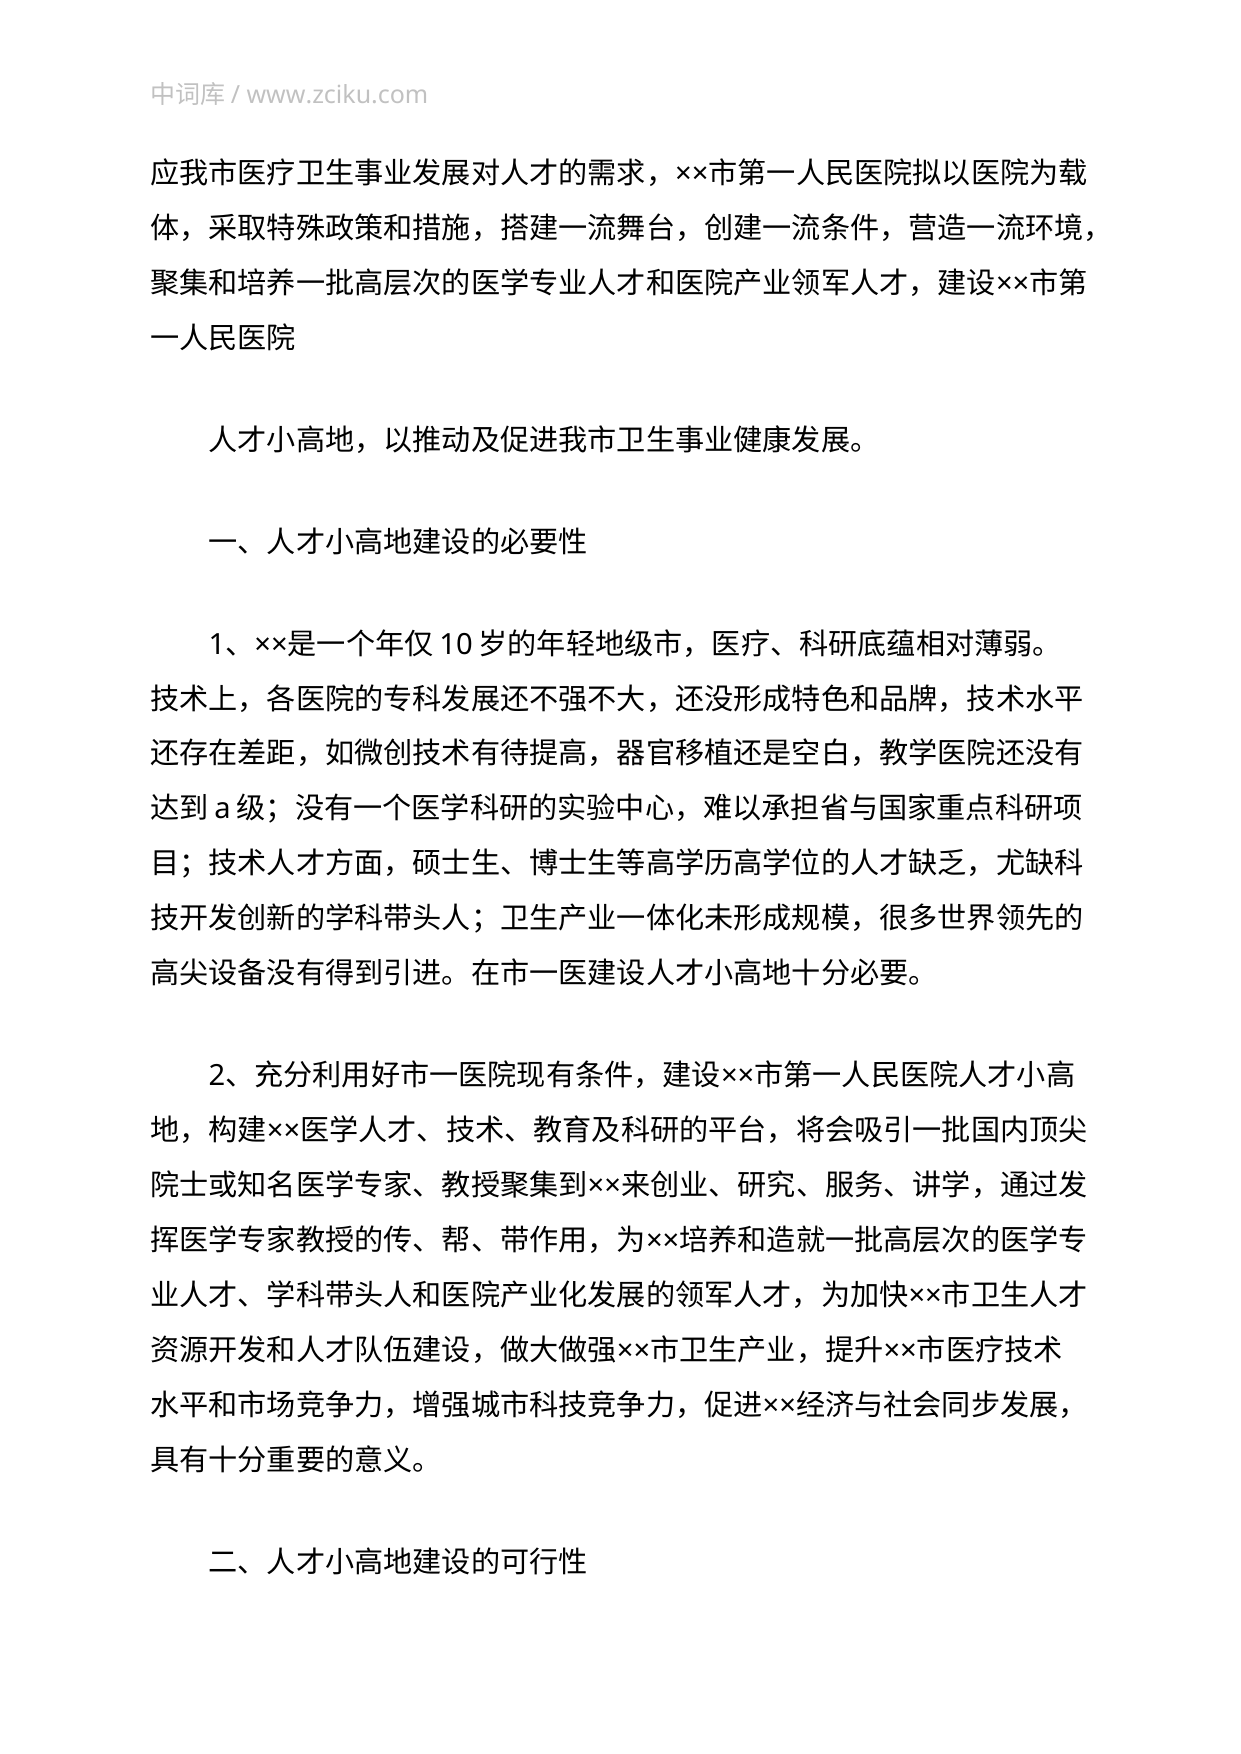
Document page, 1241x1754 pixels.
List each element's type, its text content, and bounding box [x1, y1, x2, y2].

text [150, 150, 1090, 357]
text 人才小高地，以推动及促进我市卫生事业健康发展。 [150, 417, 1090, 459]
text 2、充分利用好市一医院现有条件，建设××市第一人民医院人才小高地，构建××医学人才、技术、教育及科研的平台，将会吸引一批国内顶尖院士或知名医学专家、教授聚集到××来创业、研究、服务、讲学，通过发挥医学专家教授的传、帮、带作用，为××培养和造就一批高层次的医学专业人才、学科带头人和医院产业化发展的领军人才，为加快××市卫生人才资源开发和人才队伍建设，做大做强××市卫生产业，提升××市医疗技术水平和市场竞争力，增强城市科技竞争力，促进××经济与社会同步发展，具有十分重要的意义。 [150, 1052, 1090, 1479]
text 二、人才小高地建设的可行性 [150, 1538, 1090, 1581]
text 一、人才小高地建设的必要性 [150, 518, 1090, 561]
text 1、××是一个年仅10岁的年轻地级市，医疗、科研底蕴相对薄弱。技术上，各医院的专科发展还不强不大，还没形成特色和品牌，技术水平还存在差距，如微创技术有待提高，器官移植还是空白，教学医院还没有达到a级；没有一个医学科研的实验中心，难以承担省与国家重点科研项目；技术人才方面，硕士生、博士生等高学历高学位的人才缺乏，尤缺科技开发创新的学科带头人；卫生产业一体化未形成规模，很多世界领先的高尖设备没有得到引进。在市一医建设人才小高地十分必要。 [150, 620, 1090, 992]
